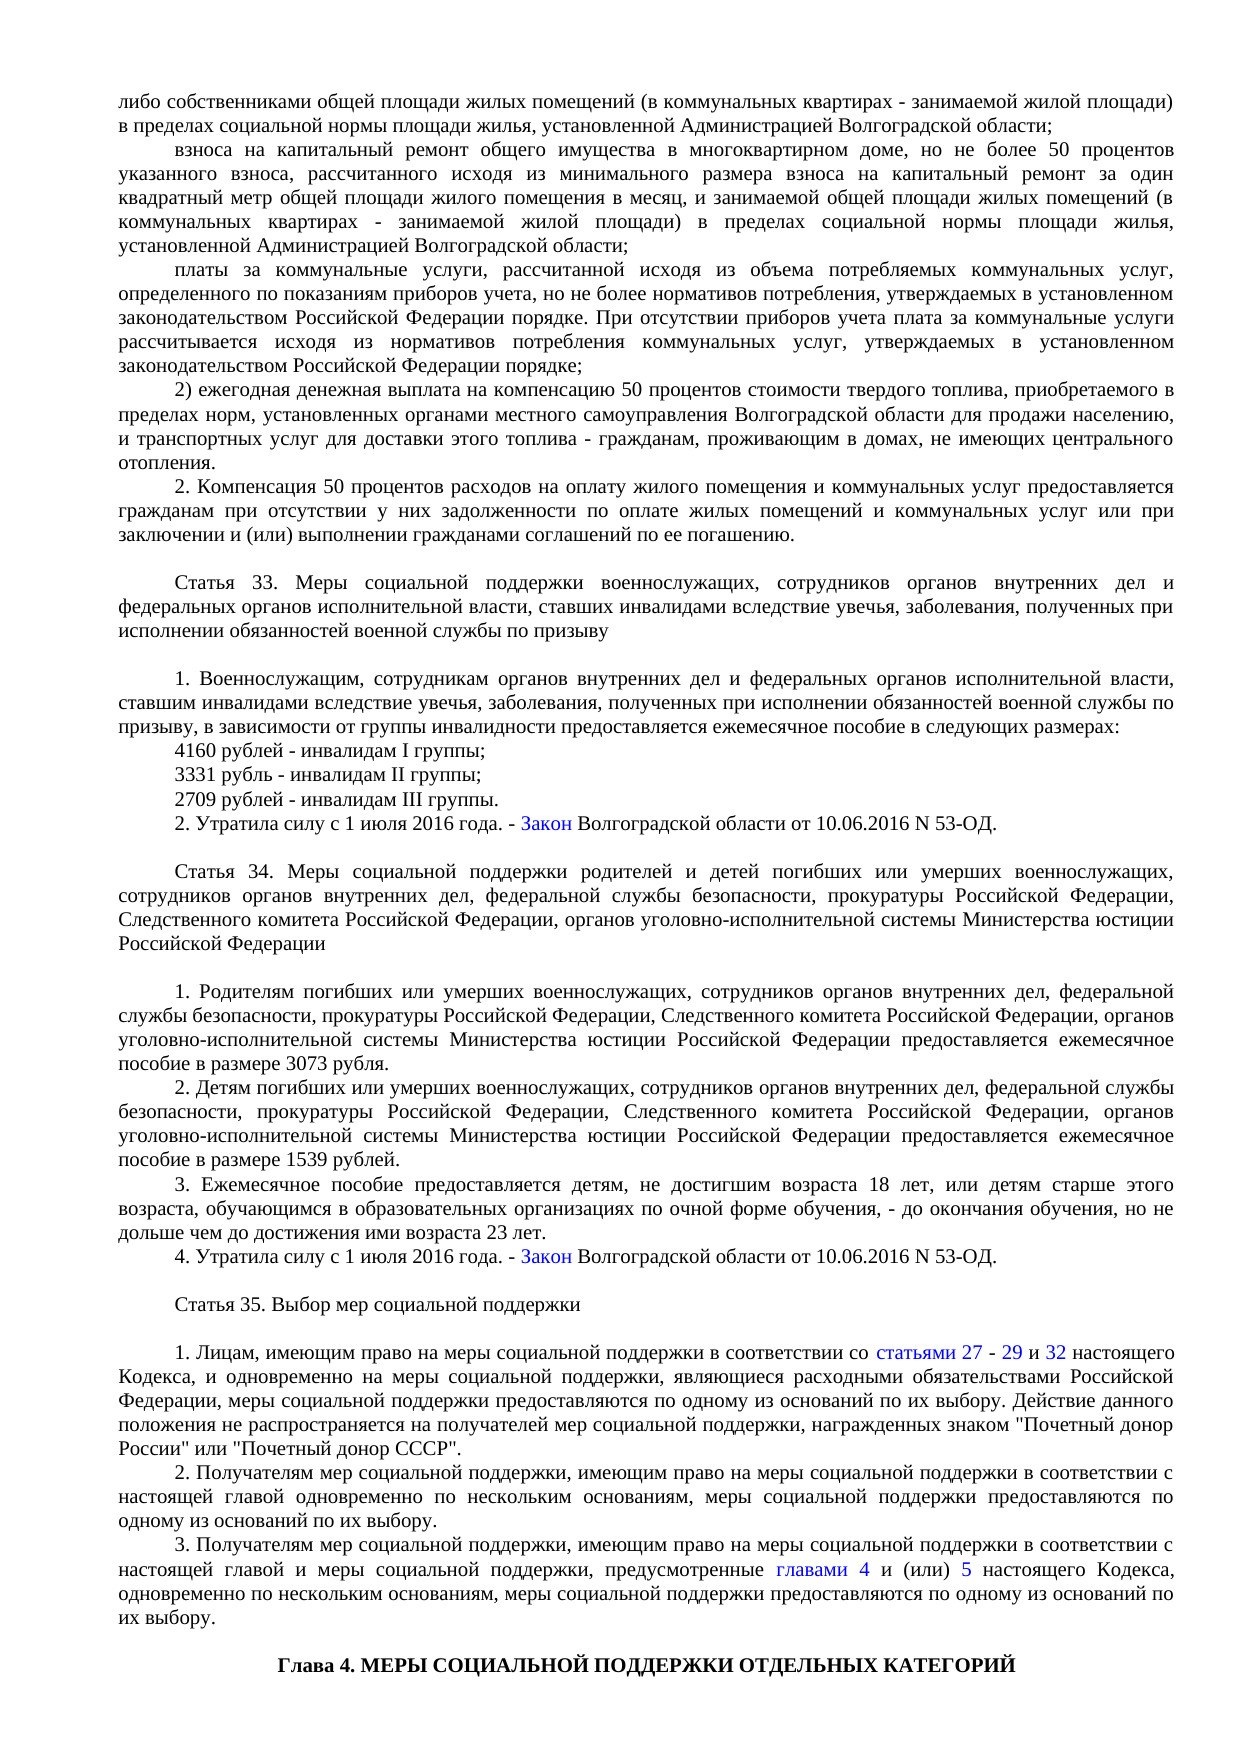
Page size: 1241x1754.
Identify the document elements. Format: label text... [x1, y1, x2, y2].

text Статья 33. Меры социальной поддержки военнослужащих, сотрудников органов внутренних дел и федеральных органов исполнительной власти, ставших инвалидами вследствие увечья, заболевания, полученных при исполнении обязанностей военной службы по призыву [118, 570, 1175, 642]
text 4. Утратила силу с 1 июля 2016 года. - Закон Волгоградской области от 10.06.2016 N 53-ОД. [118, 1244, 1175, 1268]
text 2. Утратила силу с 1 июля 2016 года. - Закон Волгоградской области от 10.06.2016 N 53-ОД. [118, 811, 1175, 834]
text 1. Лицам, имеющим право на меры социальной поддержки в соответствии со статьями 27 - 29 и 32 настоящего Кодекса, и одновременно на меры социальной поддержки, являющиеся расходными обязательствами Российской Федерации, меры социальной поддержки предоставляются по одному из оснований по их выбору. Действие данного положения не распространяется на получателей мер социальной поддержки, награжденных знаком "Почетный донор России" или "Почетный донор СССР". [118, 1340, 1175, 1460]
text 3. Ежемесячное пособие предоставляется детям, не достигшим возраста 18 лет, или детям старше этого возраста, обучающимся в образовательных организациях по очной форме обучения, - до окончания обучения, но не дольше чем до достижения ими возраста 23 лет. [118, 1171, 1175, 1244]
text 1. Родителям погибших или умерших военнослужащих, сотрудников органов внутренних дел, федеральной службы безопасности, прокуратуры Российской Федерации, Следственного комитета Российской Федерации, органов уголовно-исполнительной системы Министерства юстиции Российской Федерации предоставляется ежемесячное пособие в размере 3073 рубля. [118, 979, 1175, 1075]
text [118, 89, 1175, 137]
text 2. Получателям мер социальной поддержки, имеющим право на меры социальной поддержки в соответствии с настоящей главой одновременно по нескольким основаниям, меры социальной поддержки предоставляются по одному из оснований по их выбору. [118, 1460, 1175, 1532]
text 2709 рублей - инвалидам III группы. [118, 786, 1175, 811]
text 3. Получателям мер социальной поддержки, имеющим право на меры социальной поддержки в соответствии с настоящей главой и меры социальной поддержки, предусмотренные главами 4 и (или) 5 настоящего Кодекса, одновременно по нескольким основаниям, меры социальной поддержки предоставляются по одному из оснований по их выбору. [118, 1532, 1175, 1629]
text 3331 рубль - инвалидам II группы; [118, 762, 1175, 786]
text взноса на капитальный ремонт общего имущества в многоквартирном доме, но не более 50 процентов указанного взноса, рассчитанного исходя из минимального размера взноса на капитальный ремонт за один квадратный метр общей площади жилого помещения в месяц, и занимаемой общей площади жилых помещений (в коммунальных квартирах - занимаемой жилой площади) в пределах социальной нормы площади жилья, установленной Администрацией Волгоградской области; [118, 137, 1175, 257]
text 2. Компенсация 50 процентов расходов на оплату жилого помещения и коммунальных услуг предоставляется гражданам при отсутствии у них задолженности по оплате жилых помещений и коммунальных услуг или при заключении и (или) выполнении гражданами соглашений по ее погашению. [118, 474, 1175, 546]
title Глава 4. МЕРЫ СОЦИАЛЬНОЙ ПОДДЕРЖКИ ОТДЕЛЬНЫХ КАТЕГОРИЙ [118, 1653, 1175, 1677]
text 1. Военнослужащим, сотрудникам органов внутренних дел и федеральных органов исполнительной власти, ставшим инвалидами вследствие увечья, заболевания, полученных при исполнении обязанностей военной службы по призыву, в зависимости от группы инвалидности предоставляется ежемесячное пособие в следующих размерах: [118, 666, 1175, 738]
text 2. Детям погибших или умерших военнослужащих, сотрудников органов внутренних дел, федеральной службы безопасности, прокуратуры Российской Федерации, Следственного комитета Российской Федерации, органов уголовно-исполнительной системы Министерства юстиции Российской Федерации предоставляется ежемесячное пособие в размере 1539 рублей. [118, 1075, 1175, 1171]
text Статья 35. Выбор мер социальной поддержки [118, 1292, 1175, 1316]
text Статья 34. Меры социальной поддержки родителей и детей погибших или умерших военнослужащих, сотрудников органов внутренних дел, федеральной службы безопасности, прокуратуры Российской Федерации, Следственного комитета Российской Федерации, органов уголовно-исполнительной системы Министерства юстиции Российской Федерации [118, 859, 1175, 955]
text 4160 рублей - инвалидам I группы; [118, 738, 1175, 762]
